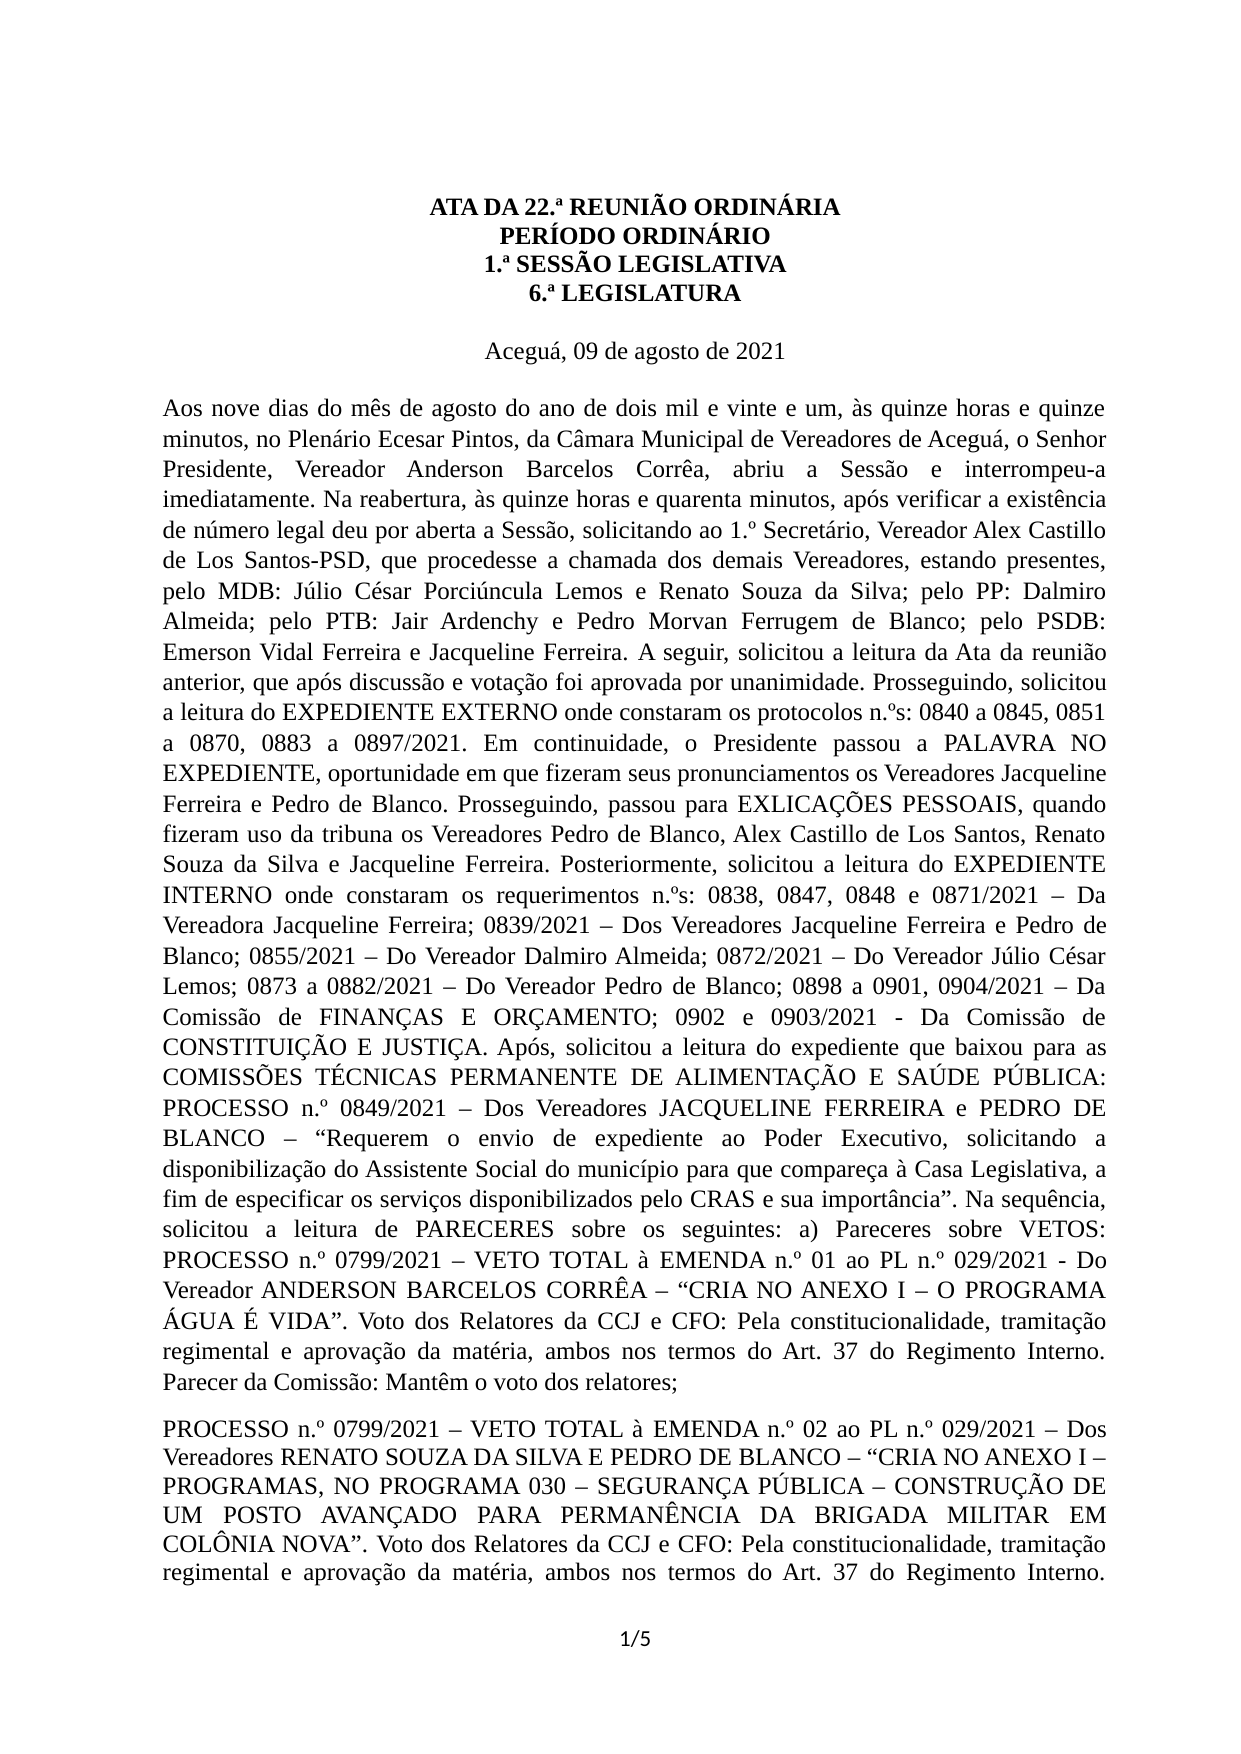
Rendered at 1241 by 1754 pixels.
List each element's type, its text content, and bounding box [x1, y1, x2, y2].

text Aos nove dias do mês de agosto do ano de dois mil e vinte e um, às quinze horas e quinze minutos, no Plenário Ecesar Pintos, da Câmara Municipal de Vereadores de Aceguá, o Senhor Presidente, Vereador Anderson Barcelos Corrêa, abriu a Sessão e interrompeu-a imediatamente. Na reabertura, às quinze horas e quarenta minutos, após verificar a existência de número legal deu por aberta a Sessão, solicitando ao 1.º Secretário, Vereador Alex Castillo de Los Santos-PSD, que procedesse a chamada dos demais Vereadores, estando presentes, pelo MDB: Júlio César Porciúncula Lemos e Renato Souza da Silva; pelo PP: Dalmiro Almeida; pelo PTB: Jair Ardenchy e Pedro Morvan Ferrugem de Blanco; pelo PSDB: Emerson Vidal Ferreira e Jacqueline Ferreira. A seguir, solicitou a leitura da Ata da reunião anterior, que após discussão e votação foi aprovada por unanimidade. Prosseguindo, solicitou a leitura do EXPEDIENTE EXTERNO onde constaram os protocolos n.ºs: 0840 a 0845, 0851 a 0870, 0883 a 0897/2021. Em continuidade, o Presidente passou a PALAVRA NO EXPEDIENTE, oportunidade em que fizeram seus pronunciamentos os Vereadores Jacqueline Ferreira e Pedro de Blanco. Prosseguindo, passou para EXLICAÇÕES PESSOAIS, quando fizeram uso da tribuna os Vereadores Pedro de Blanco, Alex Castillo de Los Santos, Renato Souza da Silva e Jacqueline Ferreira. Posteriormente, solicitou a leitura do EXPEDIENTE INTERNO onde constaram os requerimentos n.ºs: 0838, 0847, 0848 e 0871/2021 – Da Vereadora Jacqueline Ferreira; 0839/2021 – Dos Vereadores Jacqueline Ferreira e Pedro de Blanco; 0855/2021 – Do Vereador Dalmiro Almeida; 0872/2021 – Do Vereador Júlio César Lemos; 0873 a 0882/2021 – Do Vereador Pedro de Blanco; 0898 a 0901, 0904/2021 – Da Comissão de FINANÇAS E ORÇAMENTO; 0902 e 0903/2021 - Da Comissão de CONSTITUIÇÃO E JUSTIÇA. Após, solicitou a leitura do expediente que baixou para as COMISSÕES TÉCNICAS PERMANENTE DE ALIMENTAÇÃO E SAÚDE PÚBLICA: PROCESSO n.º 0849/2021 – Dos Vereadores JACQUELINE FERREIRA e PEDRO DE BLANCO – “Requerem o envio de expediente ao Poder Executivo, solicitando a disponibilização do Assistente Social do município para que compareça à Casa Legislativa, a fim de especificar os serviços disponibilizados pelo CRAS e sua importância”. Na sequência, solicitou a leitura de PARECERES sobre os seguintes: a) Pareceres sobre VETOS: PROCESSO n.º 0799/2021 – VETO TOTAL à EMENDA n.º 01 ao PL n.º 029/2021 - Do Vereador ANDERSON BARCELOS CORRÊA – “CRIA NO ANEXO I – O PROGRAMA ÁGUA É VIDA”. Voto dos Relatores da CCJ e CFO: Pela constitucionalidade, tramitação regimental e aprovação da matéria, ambos nos termos do Art. 37 do Regimento Interno. Parecer da Comissão: Mantêm o voto dos relatores; [162, 393, 1107, 1395]
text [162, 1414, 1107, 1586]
text 6.ª LEGISLATURA [162, 278, 1107, 307]
text 1.ª SESSÃO LEGISLATIVA [162, 249, 1107, 278]
text PERÍODO ORDINÁRIO [162, 221, 1107, 249]
text Aceguá, 09 de agosto de 2021 [162, 336, 1107, 364]
text ATA DA 22.ª REUNIÃO ORDINÁRIA [162, 192, 1107, 221]
